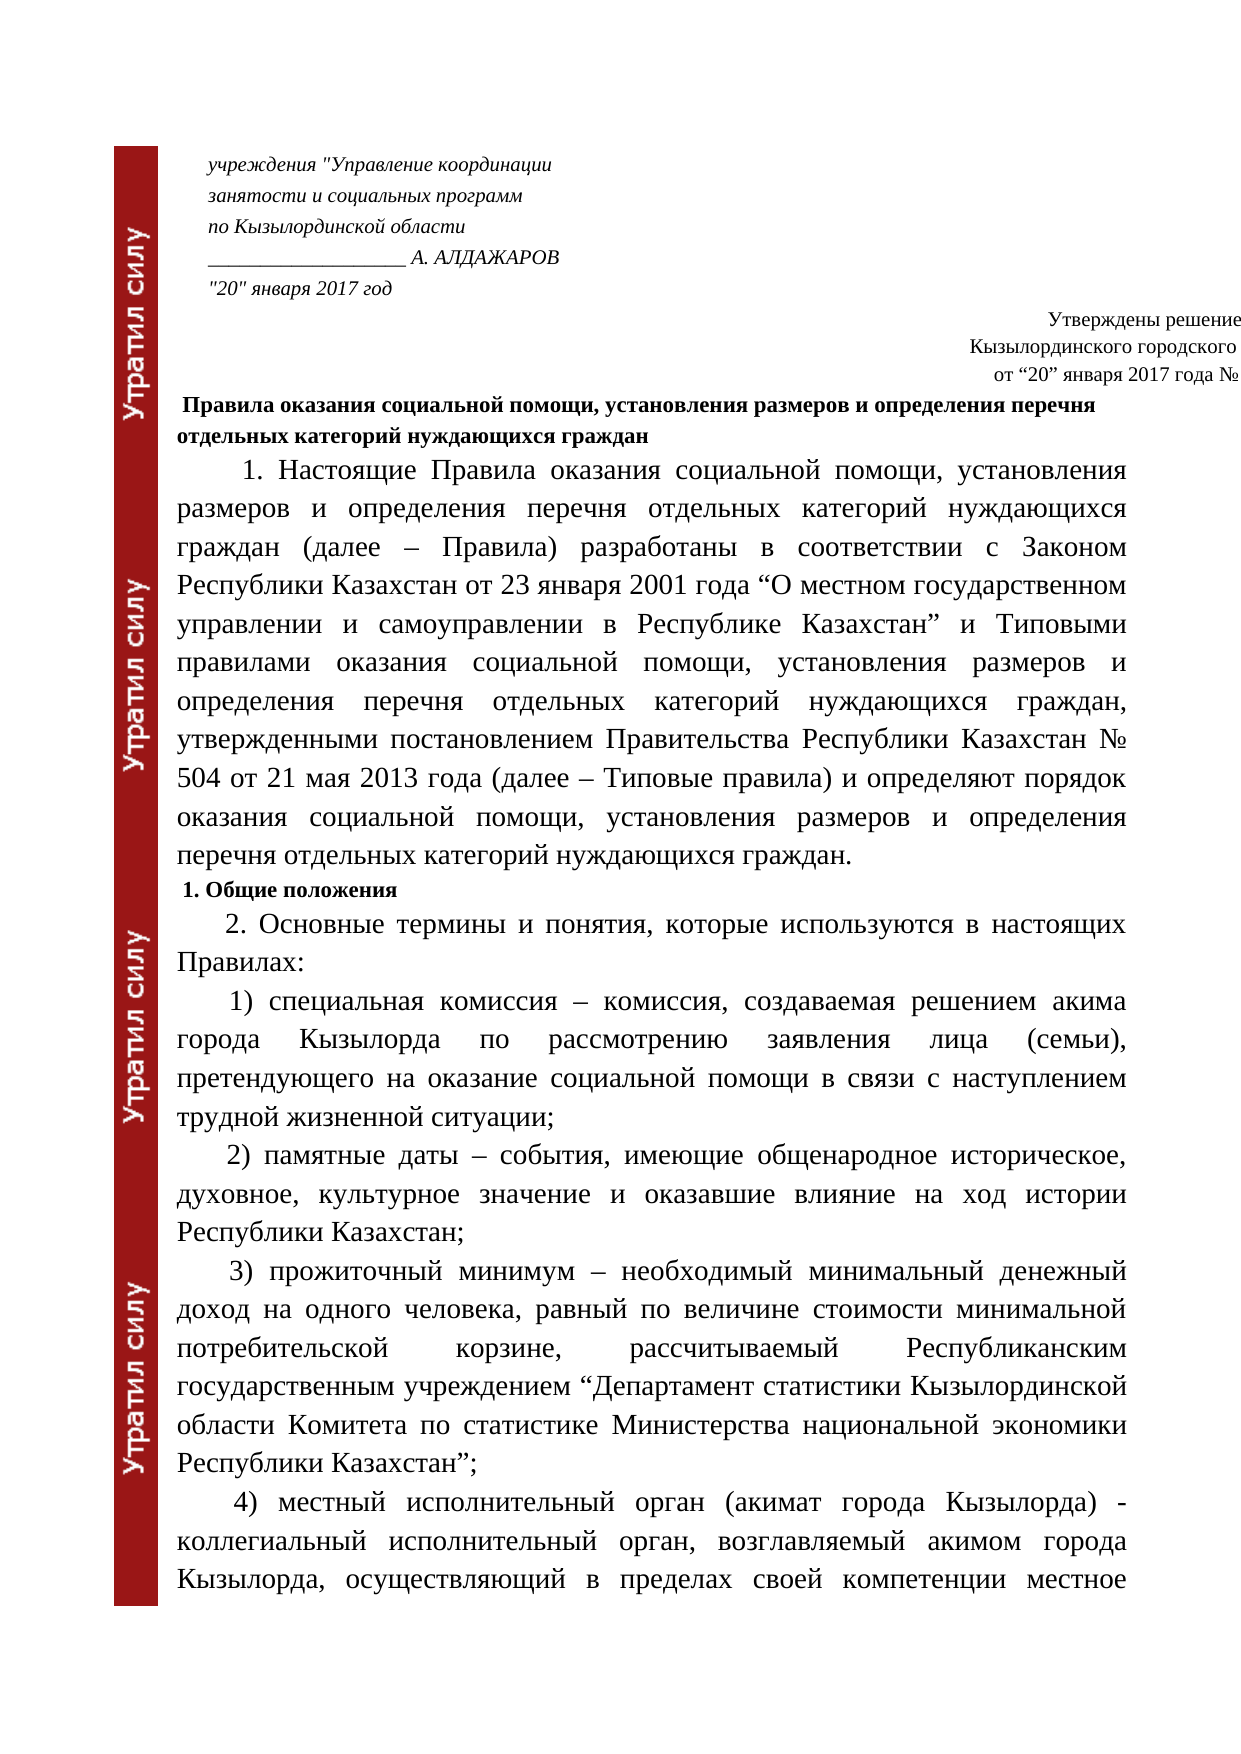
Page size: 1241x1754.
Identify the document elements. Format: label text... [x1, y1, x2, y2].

picture [114, 902, 158, 906]
text 2) памятные даты – события, имеющие общенародное историческое, духовное, культурное значение и оказавшие влияние на ход истории Республики Казахстан; [112, 1137, 1128, 1248]
table_header Утверждены решением Кызылординского городского маслихата от “20” января 2017 года № 65-10/2 [912, 305, 1240, 391]
picture [114, 1248, 158, 1253]
picture [114, 1132, 158, 1137]
text 1. Общие положения [112, 876, 1128, 902]
picture [114, 448, 158, 452]
picture [114, 1595, 158, 1606]
text 1. Настоящие Правила оказания социальной помощи, установления размеров и определения перечня отдельных категорий нуждающихся граждан (далее – Правила) разработаны в соответствии с Законом Республики Казахстан от 23 января 2001 года “О местном государственном управлении и самоуправлении в Республике Казахстан” и Типовыми правилами оказания социальной помощи, установления размеров и определения перечня отдельных категорий нуждающихся граждан, утвержденными постановлением Правительства Республики Казахстан № 504 от 21 мая 2013 года (далее – Типовые правила) и определяют порядок оказания социальной помощи, установления размеров и определения перечня отдельных категорий нуждающихся граждан. [112, 452, 1128, 871]
table_header [101, 305, 912, 391]
text 1) специальная комиссия – комиссия, создаваемая решением акима города Кызылорда по рассмотрению заявления лица (семьи), претендующего на оказание социальной помощи в связи с наступлением трудной жизненной ситуации; [112, 983, 1128, 1132]
text 3) прожиточный минимум – необходимый минимальный денежный доход на одного человека, равный по величине стоимости минимальной потребительской корзине, рассчитываемый Республиканским государственным учреждением “Департамент статистики Кызылopдинской области Комитета по статистике Министерства национальной экономики Республики Казахстан”; [112, 1253, 1128, 1479]
table_cell учреждения "Управление координации [101, 150, 1240, 181]
table_cell "20" января 2017 год [101, 274, 1240, 305]
text Правила оказания социальной помощи, установления размеров и определения перечня отдельных категорий нуждающихся граждан [112, 391, 1128, 448]
table_cell занятости и социальных программ [101, 181, 1240, 212]
picture [114, 871, 158, 876]
picture [114, 1479, 158, 1484]
table_cell по Кызылординской области [101, 212, 1240, 243]
text 2. Основные термины и понятия, которые используются в настоящих Правилах: [112, 906, 1128, 978]
picture [114, 146, 158, 150]
table_cell ___________________ А. АЛДАЖАРОВ [101, 243, 1240, 274]
picture [114, 978, 158, 983]
